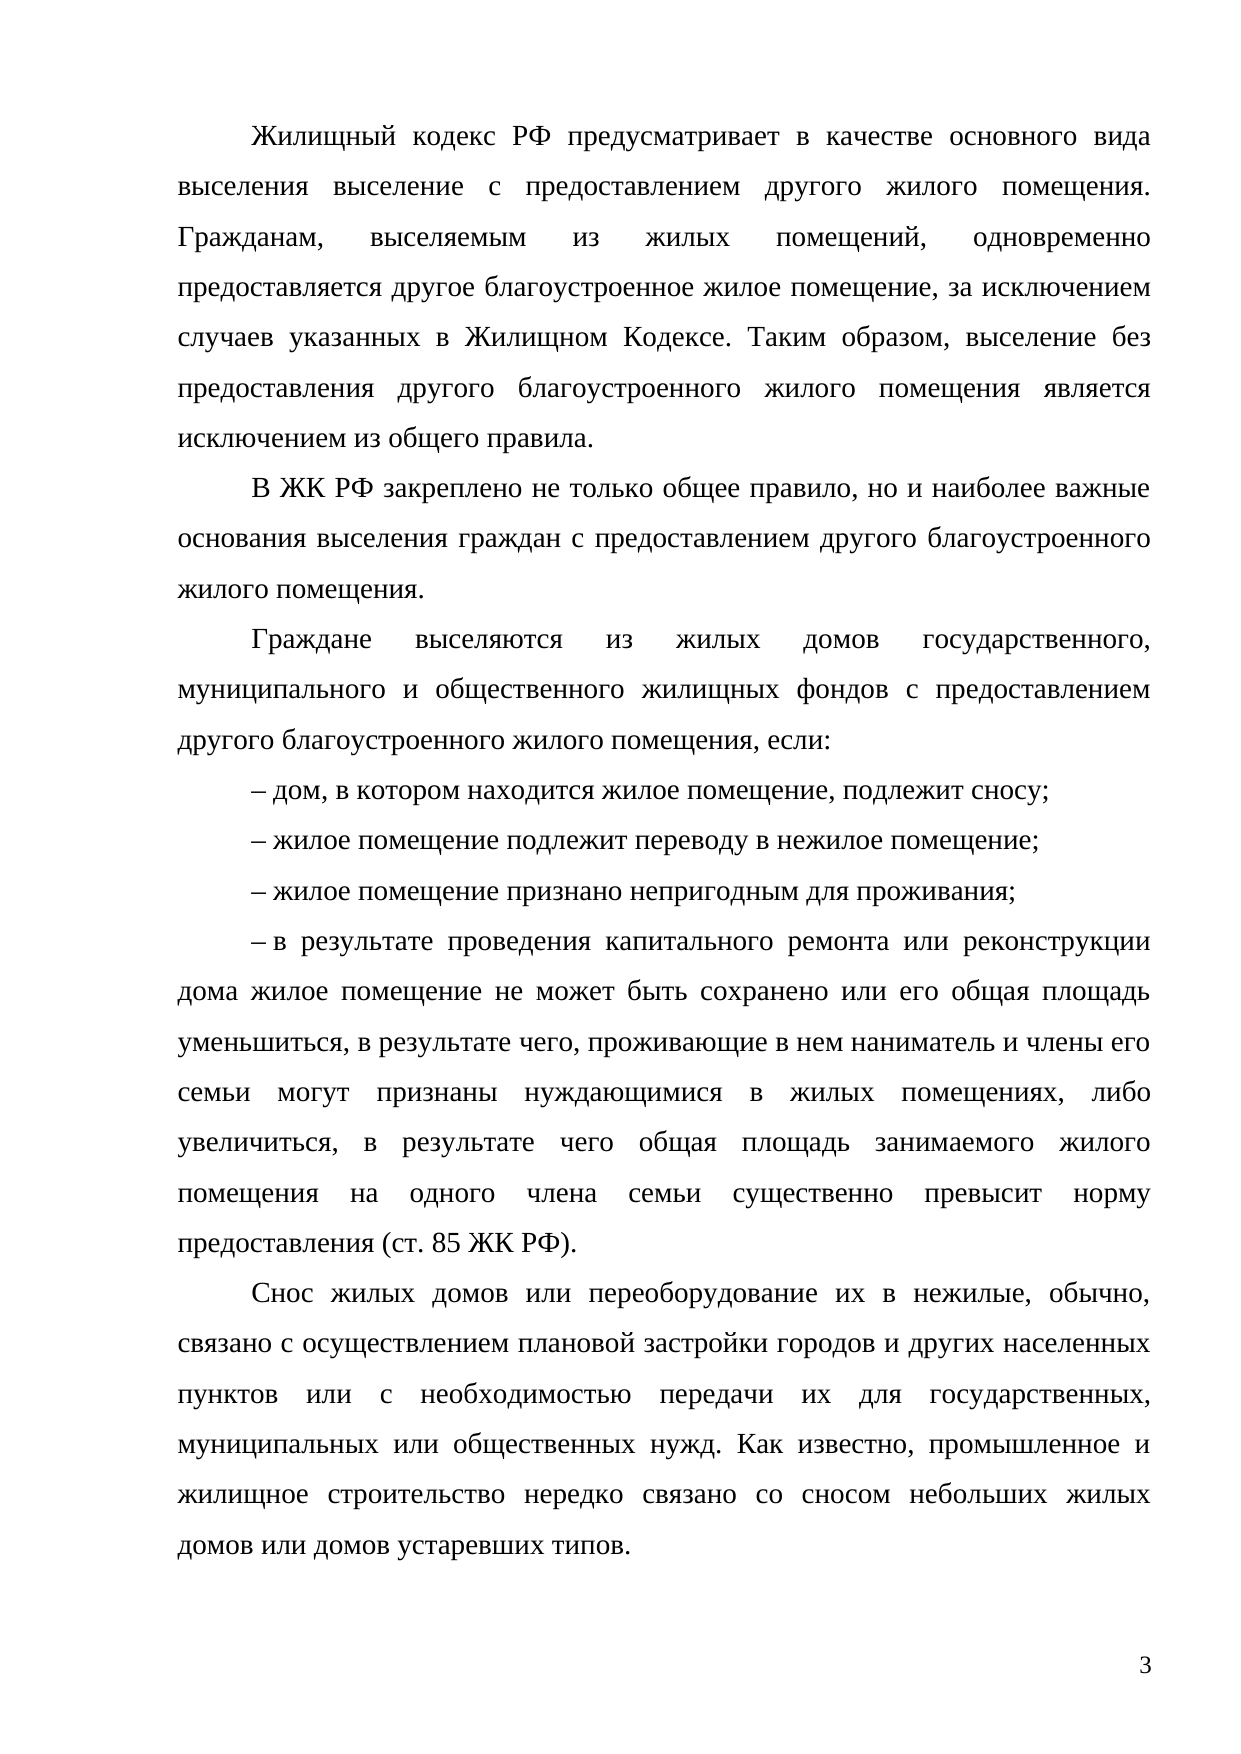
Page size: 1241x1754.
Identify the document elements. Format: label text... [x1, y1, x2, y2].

text – в результате проведения капитального ремонта или реконструкции дома жилое помещение не может быть сохранено или его общая площадь уменьшиться, в результате чего, проживающие в нем наниматель и члены его семьи могут признаны нуждающимися в жилых помещениях, либо увеличиться, в результате чего общая площадь занимаемого жилого помещения на одного члена семьи существенно превысит норму предоставления (ст. 85 ЖК РФ). [177, 923, 1152, 1258]
text Граждане выселяются из жилых домов государственного, муниципального и общественного жилищных фондов с предоставлением другого благоустроенного жилого помещения, если: [177, 621, 1152, 755]
text Снос жилых домов или переоборудование их в нежилые, обычно, связано с осуществлением плановой застройки городов и других населенных пунктов или с необходимостью передачи их для государственных, муниципальных или общественных нужд. Как известно, промышленное и жилищное строительство нередко связано со сносом небольших жилых домов или домов устаревших типов. [177, 1275, 1152, 1560]
text Жилищный кодекс РФ предусматривает в качестве основного вида выселения выселение с предоставлением другого жилого помещения. Гражданам, выселяемым из жилых помещений, одновременно предоставляется другое благоустроенное жилое помещение, за исключением случаев указанных в Жилищном Кодексе. Таким образом, выселение без предоставления другого благоустроенного жилого помещения является исключением из общего правила. [177, 118, 1152, 453]
text В ЖК РФ закреплено не только общее правило, но и наиболее важные основания выселения граждан с предоставлением другого благоустроенного жилого помещения. [177, 470, 1152, 604]
text – жилое помещение подлежит переводу в нежилое помещение; [177, 822, 1152, 856]
text – дом, в котором находится жилое помещение, подлежит сносу; [177, 772, 1152, 806]
text – жилое помещение признано непригодным для проживания; [177, 873, 1152, 906]
